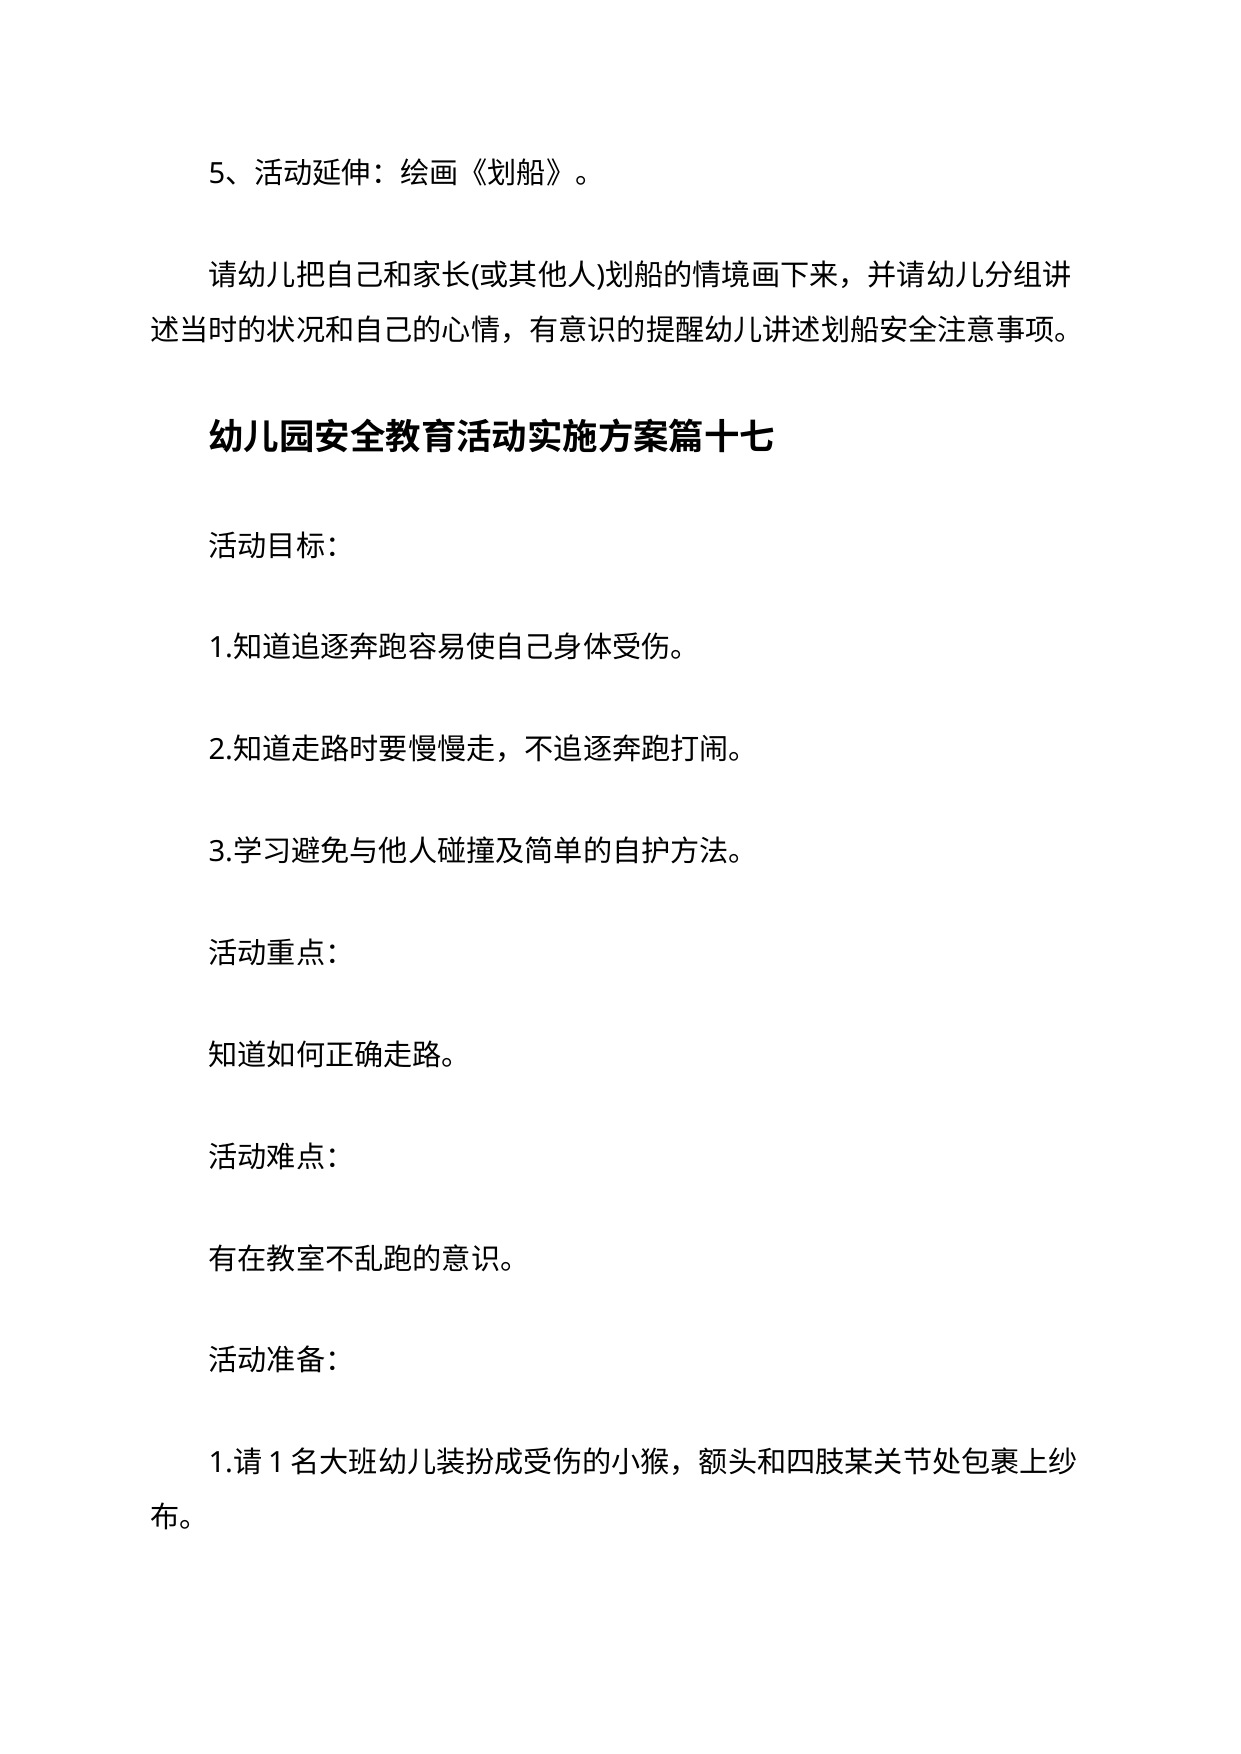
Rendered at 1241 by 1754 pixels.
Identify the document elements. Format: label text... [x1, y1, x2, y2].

text 1.知道追逐奔跑容易使自己身体受伤。 [150, 624, 1090, 666]
text 活动重点： [150, 930, 1090, 972]
text 2.知道走路时要慢慢走，不追逐奔跑打闹。 [150, 726, 1090, 768]
text 3.学习避免与他人碰撞及简单的自护方法。 [150, 828, 1090, 870]
text 幼儿园安全教育活动实施方案篇十七 [150, 409, 1090, 460]
text 请幼儿把自己和家长(或其他人)划船的情境画下来，并请幼儿分组讲述当时的状况和自己的心情，有意识的提醒幼儿讲述划船安全注意事项。 [150, 252, 1090, 349]
text 有在教室不乱跑的意识。 [150, 1235, 1090, 1277]
text 活动准备： [150, 1337, 1090, 1379]
text 1.请1名大班幼儿装扮成受伤的小猴，额头和四肢某关节处包裹上纱布。 [150, 1439, 1090, 1536]
text 活动目标： [150, 522, 1090, 564]
text 知道如何正确走路。 [150, 1032, 1090, 1074]
text 活动难点： [150, 1133, 1090, 1176]
text 5、活动延伸：绘画《划船》。 [150, 150, 1090, 192]
